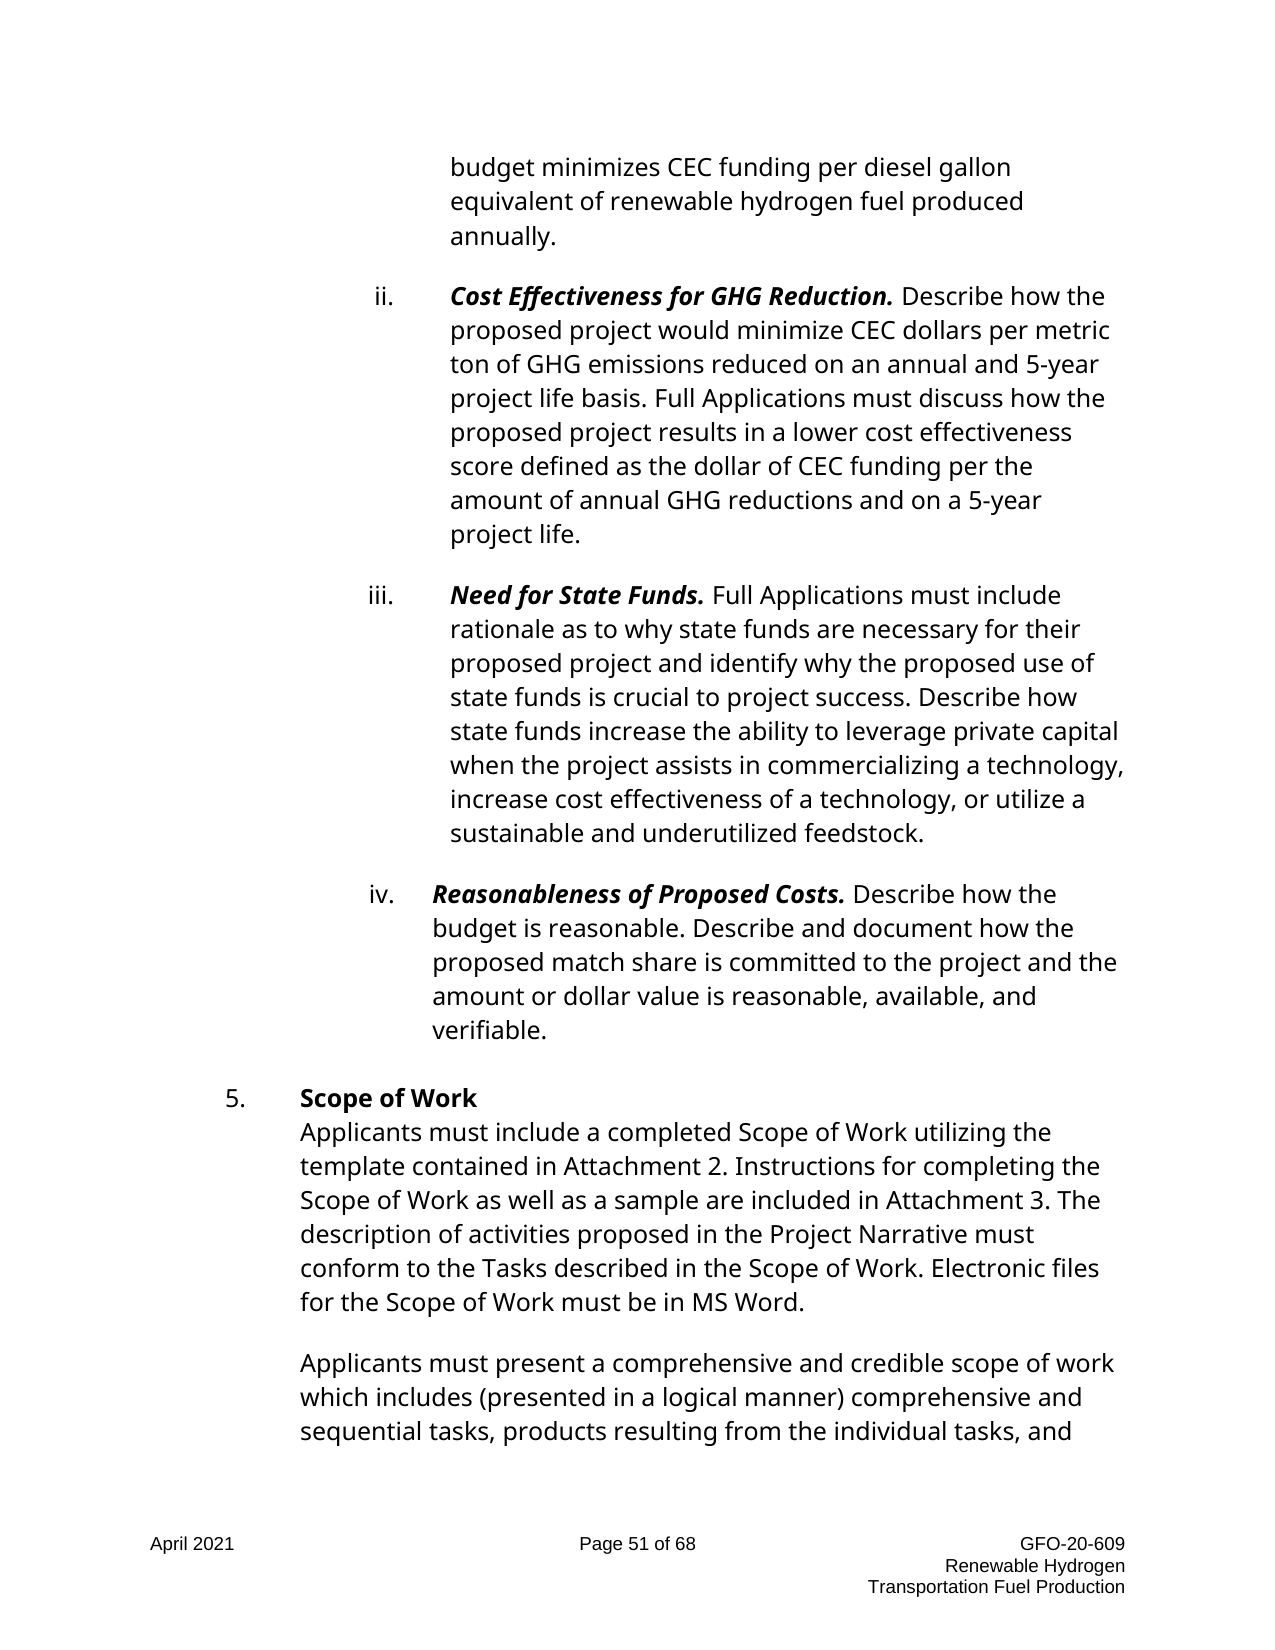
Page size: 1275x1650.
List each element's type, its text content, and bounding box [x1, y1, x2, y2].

list Cost Effectiveness for GHG Reduction. Describe how the proposed project would minimize CEC dollars per metric ton of GHG emissions reduced on an annual and 5-year project life basis. Full Applications must discuss how the proposed project results in a lower cost effectiveness score defined as the dollar of CEC funding per the amount of annual GHG reductions and on a 5-year project life. [394, 278, 1125, 577]
list Scope of Work [225, 1081, 1125, 1115]
list Need for State Funds. Full Applications must include rationale as to why state funds are necessary for their proposed project and identify why the proposed use of state funds is crucial to project success. Describe how state funds increase the ability to leverage private capital when the project assists in commercializing a technology, increase cost effectiveness of a technology, or utilize a sustainable and underutilized feedstock. [394, 577, 1125, 876]
text Applicants must include a completed Scope of Work utilizing the template contained in Attachment 2. Instructions for completing the Scope of Work as well as a sample are included in Attachment 3. The description of activities proposed in the Project Narrative must conform to the Tasks described in the Scope of Work. Electronic files for the Scope of Work must be in MS Word. [300, 1115, 1125, 1345]
list Reasonableness of Proposed Costs. Describe how the budget is reasonable. Describe and document how the proposed match share is committed to the project and the amount or dollar value is reasonable, available, and verifiable. [394, 876, 1125, 1047]
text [300, 1345, 1125, 1448]
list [394, 150, 1125, 278]
